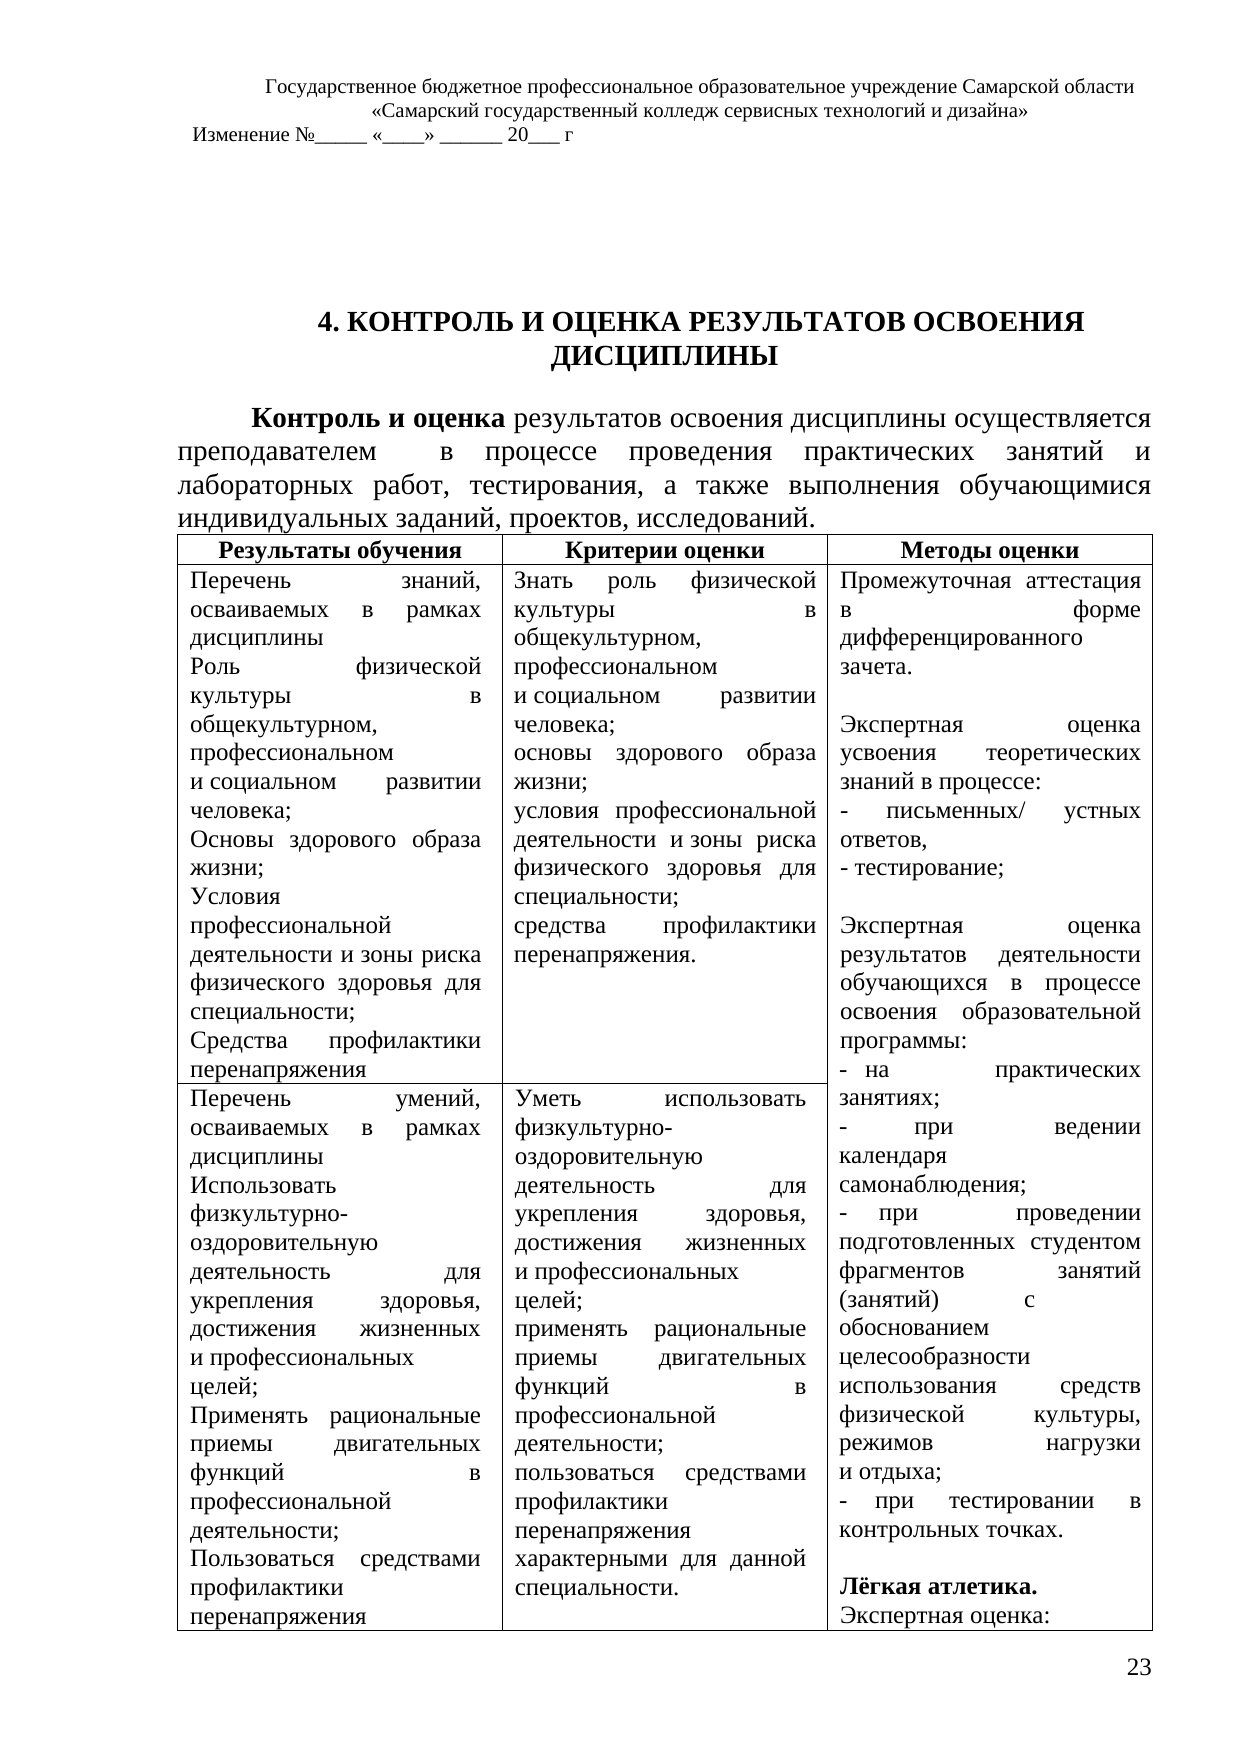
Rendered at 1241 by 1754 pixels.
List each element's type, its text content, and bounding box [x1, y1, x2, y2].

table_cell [178, 1084, 502, 1630]
table_header Критерии оценки [503, 535, 827, 564]
table_cell Промежуточная аттестация в форме дифференцированного зачета. Экспертная оценка усвоения теоретических знаний в процессе: - письменных/ устных ответов, - тестирование; Экспертная оценка результатов деятельности обучающихся в процессе освоения образовательной программы: на практических занятиях; при ведении календаря самонаблюдения; при проведении подготовленных студентом фрагментов занятий (занятий) с обоснованием целесообразности использования средств физической культуры, режимов нагрузки и отдыха; при тестировании в контрольных точках. Лёгкая атлетика. Экспертная оценка: техники выполнения двигательных действий (проводится в ходе бега на короткие, средние, длинные дистанции; прыжков в длину); - самостоятельного проведения студентом фрагмента занятия с решением задачи по развитию физического качества средствами лёгкой атлетики. Спортивные игры. Экспертная оценка: техники базовых элементов, -техники спортивных игр (броски в кольцо, удары по воротам, подачи, передачи, жонглированиие), -технико-тактических действий студентов в ходе проведения контрольных соревнований по спортивным играм, -выполнения студентом функций судьи; - самостоятельного проведения студентом фрагмента занятия с решением задачи по развитию физического качества средствами спортивных игр. [828, 565, 1152, 1630]
table_cell Перечень знаний, осваиваемых в рамках дисциплины Роль физической культуры в общекультурном, профессиональном и социальном развитии человека; Основы здорового образа жизни; Условия профессиональной деятельности и зоны риска физического здоровья для специальности; Средства профилактики перенапряжения [178, 565, 502, 1082]
text 4. КОНТРОЛЬ И ОЦЕНКА РЕЗУЛЬТАТОВ ОСВОЕНИЯ ДИСЦИПЛИНЫ [177, 304, 1152, 371]
text Контроль и оценка результатов освоения дисциплины осуществляется преподавателем в процессе проведения практических занятий и лабораторных работ, тестирования, а также выполнения обучающимися индивидуальных заданий, проектов, исследований. [177, 400, 1152, 534]
table_header Результаты обучения [178, 535, 502, 564]
table_header Методы оценки [828, 535, 1152, 564]
table_cell Знать роль физической культуры в общекультурном, профессиональном и социальном развитии человека; основы здорового образа жизни; условия профессиональной деятельности и зоны риска физического здоровья для специальности; средства профилактики перенапряжения. [503, 565, 827, 1082]
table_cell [503, 1084, 827, 1630]
